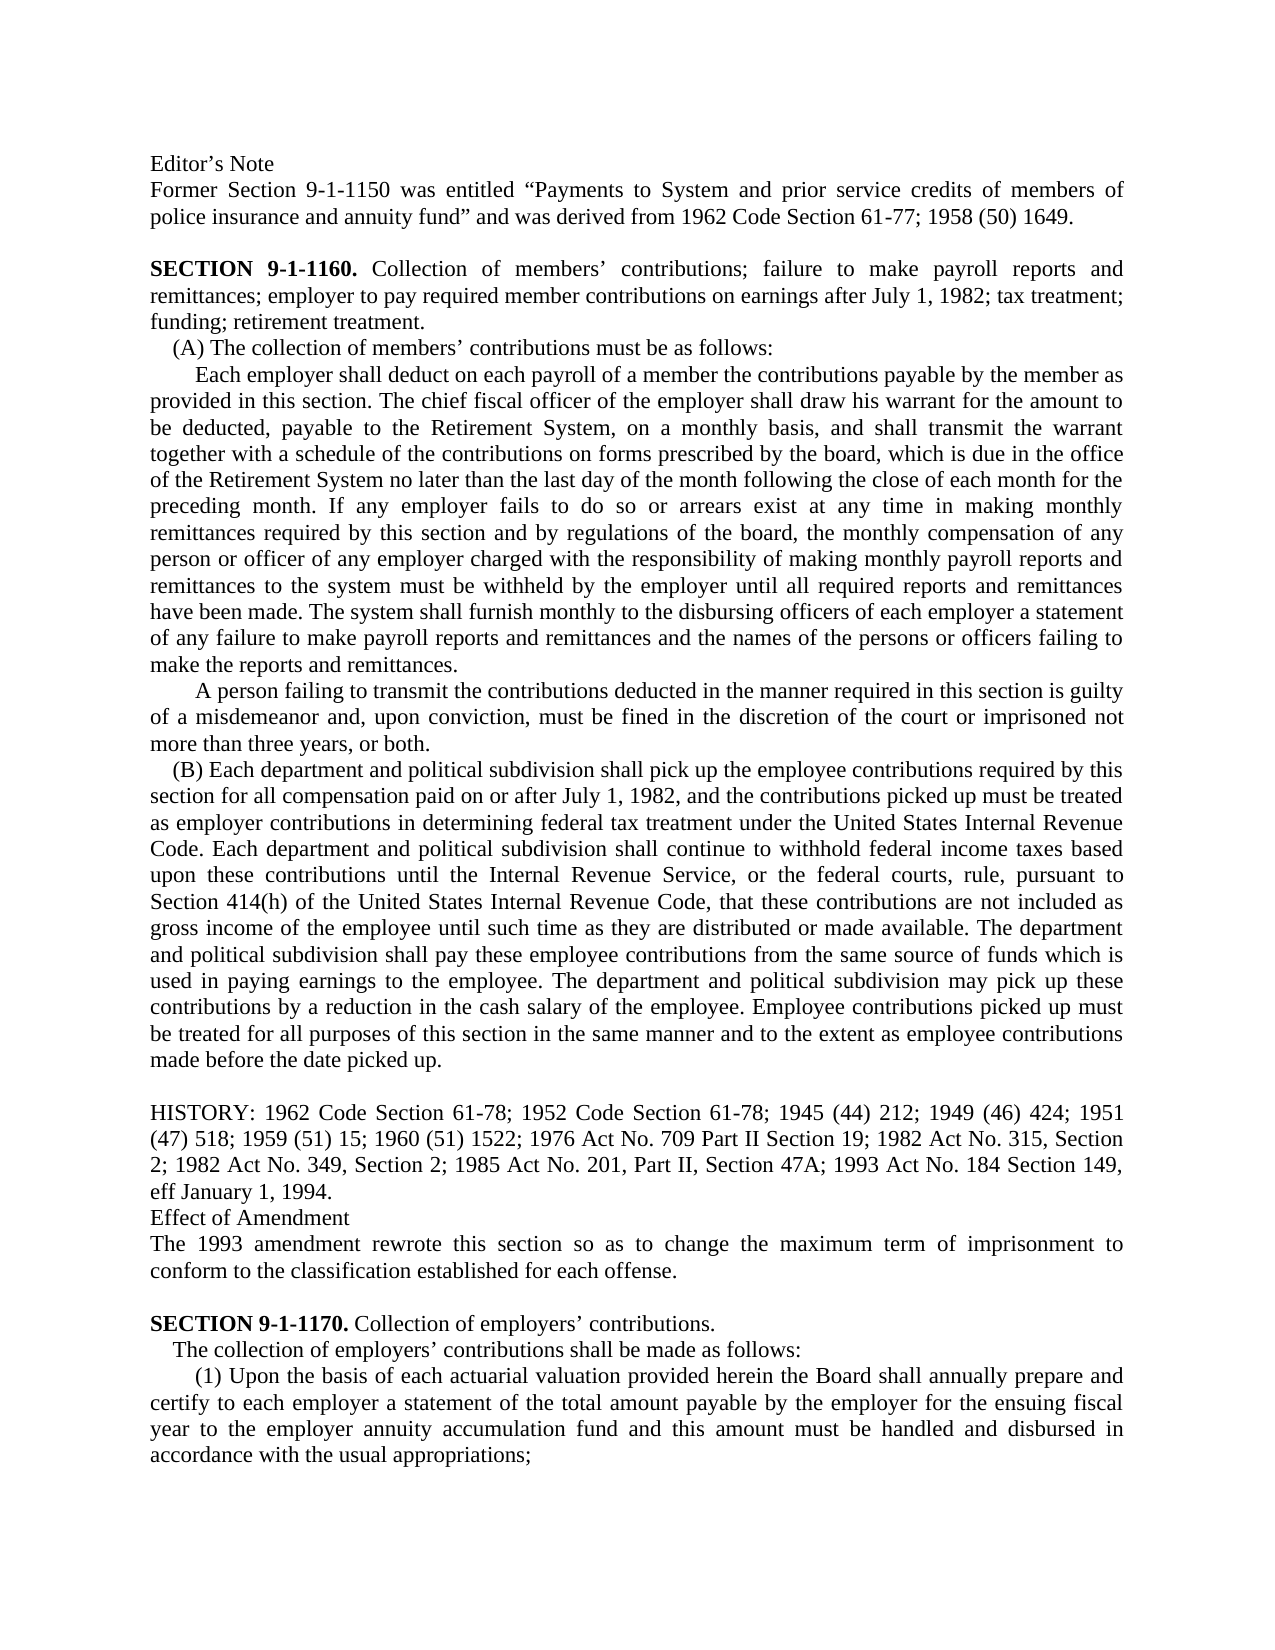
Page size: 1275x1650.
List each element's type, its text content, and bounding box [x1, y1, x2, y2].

text A person failing to transmit the contributions deducted in the manner required in this section is guilty of a misdemeanor and, upon conviction, must be fined in the discretion of the court or imprisoned not more than three years, or both. [150, 677, 1125, 756]
text Each employer shall deduct on each payroll of a member the contributions payable by the member as provided in this section. The chief fiscal officer of the employer shall draw his warrant for the amount to be deducted, payable to the Retirement System, on a monthly basis, and shall transmit the warrant together with a schedule of the contributions on forms prescribed by the board, which is due in the office of the Retirement System no later than the last day of the month following the close of each month for the preceding month. If any employer fails to do so or arrears exist at any time in making monthly remittances required by this section and by regulations of the board, the monthly compensation of any person or officer of any employer charged with the responsibility of making monthly payroll reports and remittances to the system must be withheld by the employer until all required reports and remittances have been made. The system shall furnish monthly to the disbursing officers of each employer a statement of any failure to make payroll reports and remittances and the names of the persons or officers failing to make the reports and remittances. [150, 361, 1125, 677]
text (1) Upon the basis of each actuarial valuation provided herein the Board shall annually prepare and certify to each employer a statement of the total amount payable by the employer for the ensuing fiscal year to the employer annuity accumulation fund and this amount must be handled and disbursed in accordance with the usual appropriations; [150, 1362, 1125, 1468]
text Editor’s Note [150, 150, 1125, 176]
text Effect of Amendment [150, 1204, 1125, 1231]
text (B) Each department and political subdivision shall pick up the employee contributions required by this section for all compensation paid on or after July 1, 1982, and the contributions picked up must be treated as employer contributions in determining federal tax treatment under the United States Internal Revenue Code. Each department and political subdivision shall continue to withhold federal income taxes based upon these contributions until the Internal Revenue Service, or the federal courts, rule, pursuant to Section 414(h) of the United States Internal Revenue Code, that these contributions are not included as gross income of the employee until such time as they are distributed or made available. The department and political subdivision shall pay these employee contributions from the same source of funds which is used in paying earnings to the employee. The department and political subdivision may pick up these contributions by a reduction in the cash salary of the employee. Employee contributions picked up must be treated for all purposes of this section in the same manner and to the extent as employee contributions made before the date picked up. [150, 756, 1125, 1072]
text SECTION 9-1-1170. Collection of employers’ contributions. [150, 1309, 1125, 1336]
text Former Section 9-1-1150 was entitled “Payments to System and prior service credits of members of police insurance and annuity fund” and was derived from 1962 Code Section 61-77; 1958 (50) 1649. [150, 176, 1125, 229]
text SECTION 9-1-1160. Collection of members’ contributions; failure to make payroll reports and remittances; employer to pay required member contributions on earnings after July 1, 1982; tax treatment; funding; retirement treatment. [150, 255, 1125, 334]
text HISTORY: 1962 Code Section 61-78; 1952 Code Section 61-78; 1945 (44) 212; 1949 (46) 424; 1951 (47) 518; 1959 (51) 15; 1960 (51) 1522; 1976 Act No. 709 Part II Section 19; 1982 Act No. 315, Section 2; 1982 Act No. 349, Section 2; 1985 Act No. 201, Part II, Section 47A; 1993 Act No. 184 Section 149, eff January 1, 1994. [150, 1099, 1125, 1204]
text The collection of employers’ contributions shall be made as follows: [150, 1336, 1125, 1362]
text (A) The collection of members’ contributions must be as follows: [150, 334, 1125, 361]
text The 1993 amendment rewrote this section so as to change the maximum term of imprisonment to conform to the classification established for each offense. [150, 1231, 1125, 1283]
